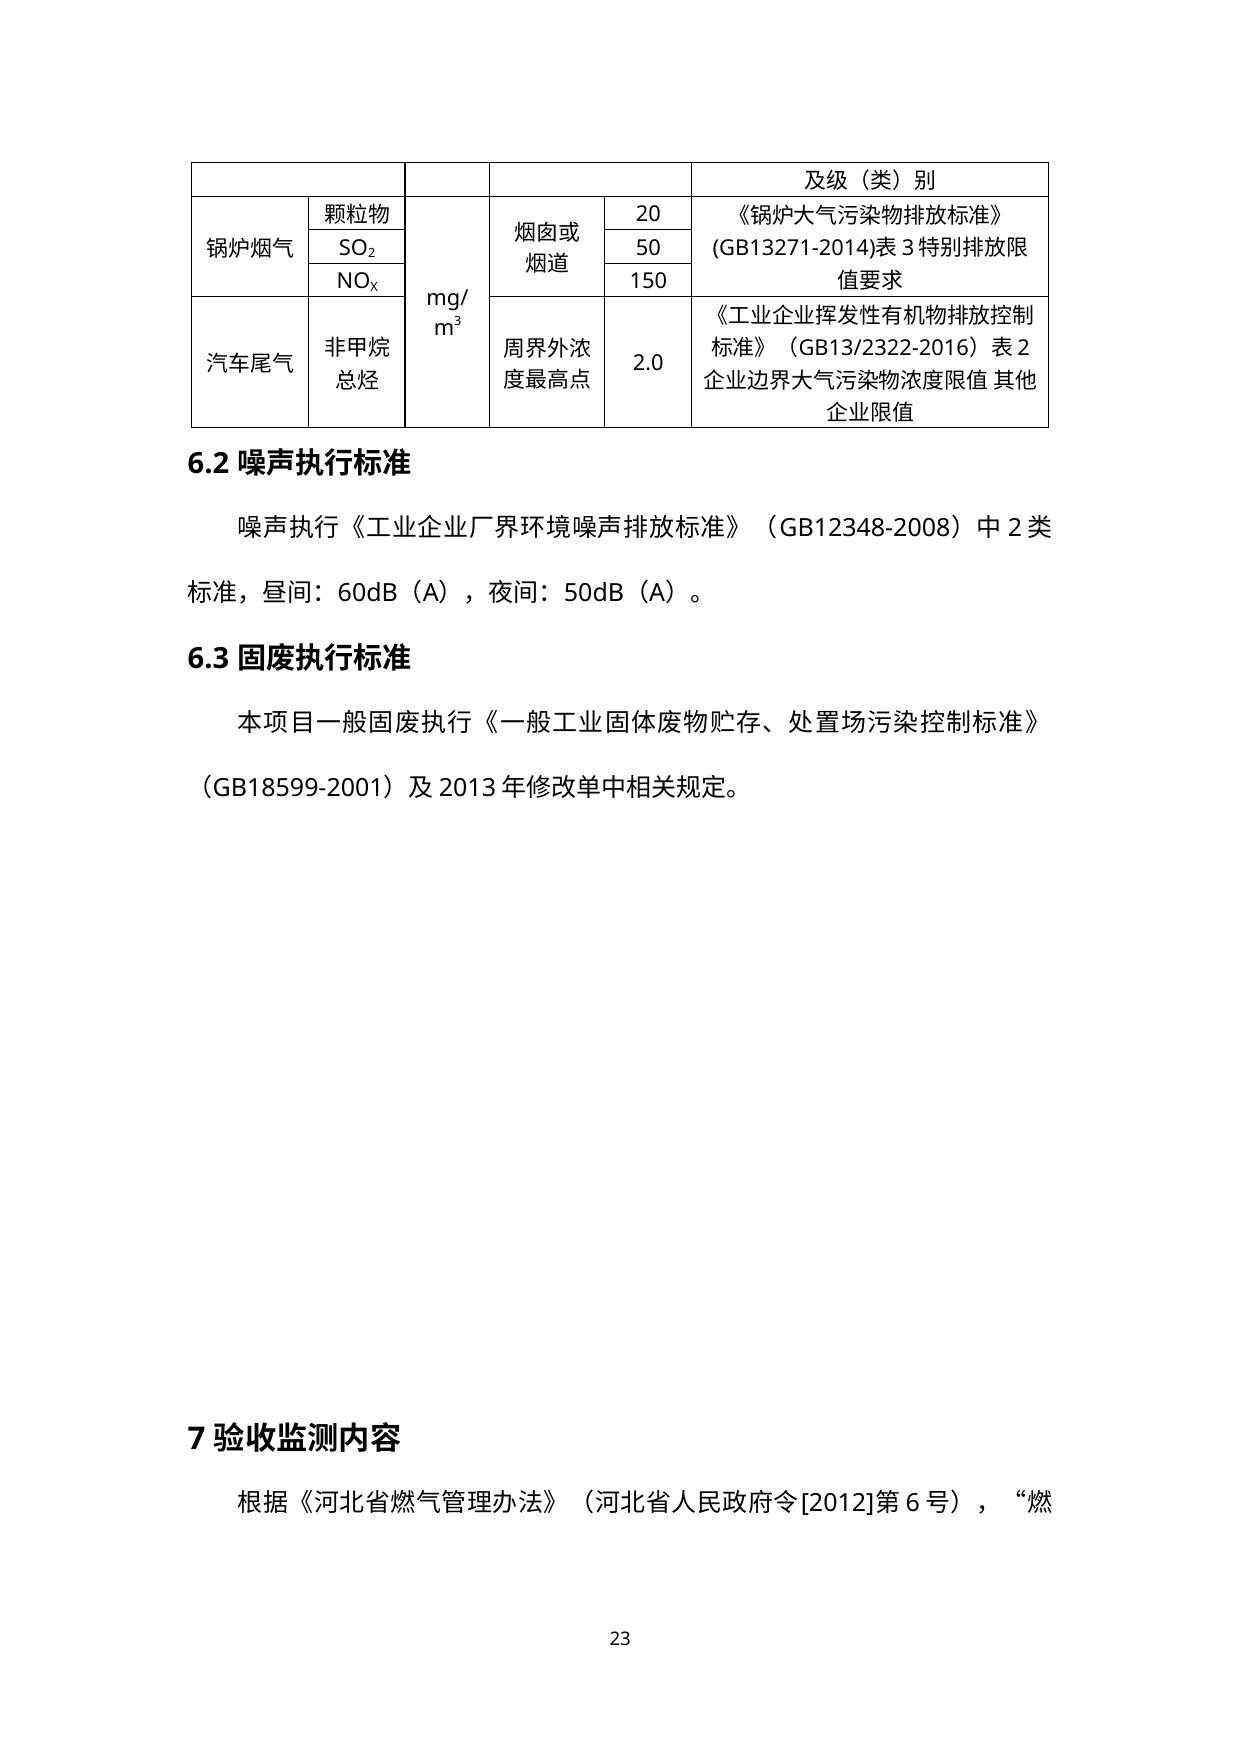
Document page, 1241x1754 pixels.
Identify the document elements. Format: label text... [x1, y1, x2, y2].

text 噪声执行《工业企业厂界环境噪声排放标准》（GB12348-2008）中2类标准，昼间：60dB（A），夜间：50dB（A）。 [187, 493, 1053, 623]
table_cell 20 [605, 197, 691, 229]
table_cell 150 [605, 264, 691, 296]
table_cell 《锅炉大气污染物排放标准》(GB13271-2014)表3特别排放限值要求 [692, 197, 1048, 296]
table_cell 颗粒物 [309, 197, 404, 229]
subtitle 7 验收监测内容 [187, 1403, 1053, 1468]
table_cell SO2 [309, 230, 404, 263]
text 本项目一般固废执行《一般工业固体废物贮存、处置场污染控制标准》（GB18599-2001）及2013年修改单中相关规定。 [187, 688, 1053, 818]
subtitle 6.2 噪声执行标准 [187, 428, 1053, 493]
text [187, 1468, 1053, 1533]
table_cell 《工业企业挥发性有机物排放控制标准》（GB13/2322-2016）表2企业边界大气污染物浓度限值 其他企业限值 [692, 297, 1048, 427]
table_header 单位 [406, 163, 489, 196]
table_cell 烟囱或 烟道 [490, 197, 604, 296]
table_header 标准名称 及级（类）别 [692, 163, 1048, 196]
table_cell mg/m3 [406, 197, 489, 427]
table_header 浓度限值 [490, 163, 691, 196]
table_cell 汽车尾气 [192, 297, 308, 427]
table_cell 50 [605, 230, 691, 263]
table_cell 锅炉烟气 [192, 197, 308, 296]
table_cell 周界外浓度最高点 [490, 297, 604, 427]
table_cell NOX [309, 264, 404, 296]
table_cell 2.0 [605, 297, 691, 427]
subtitle 6.3 固废执行标准 [187, 623, 1053, 688]
table_header 项目 [192, 163, 404, 196]
table_cell 非甲烷总烃 [309, 297, 404, 427]
